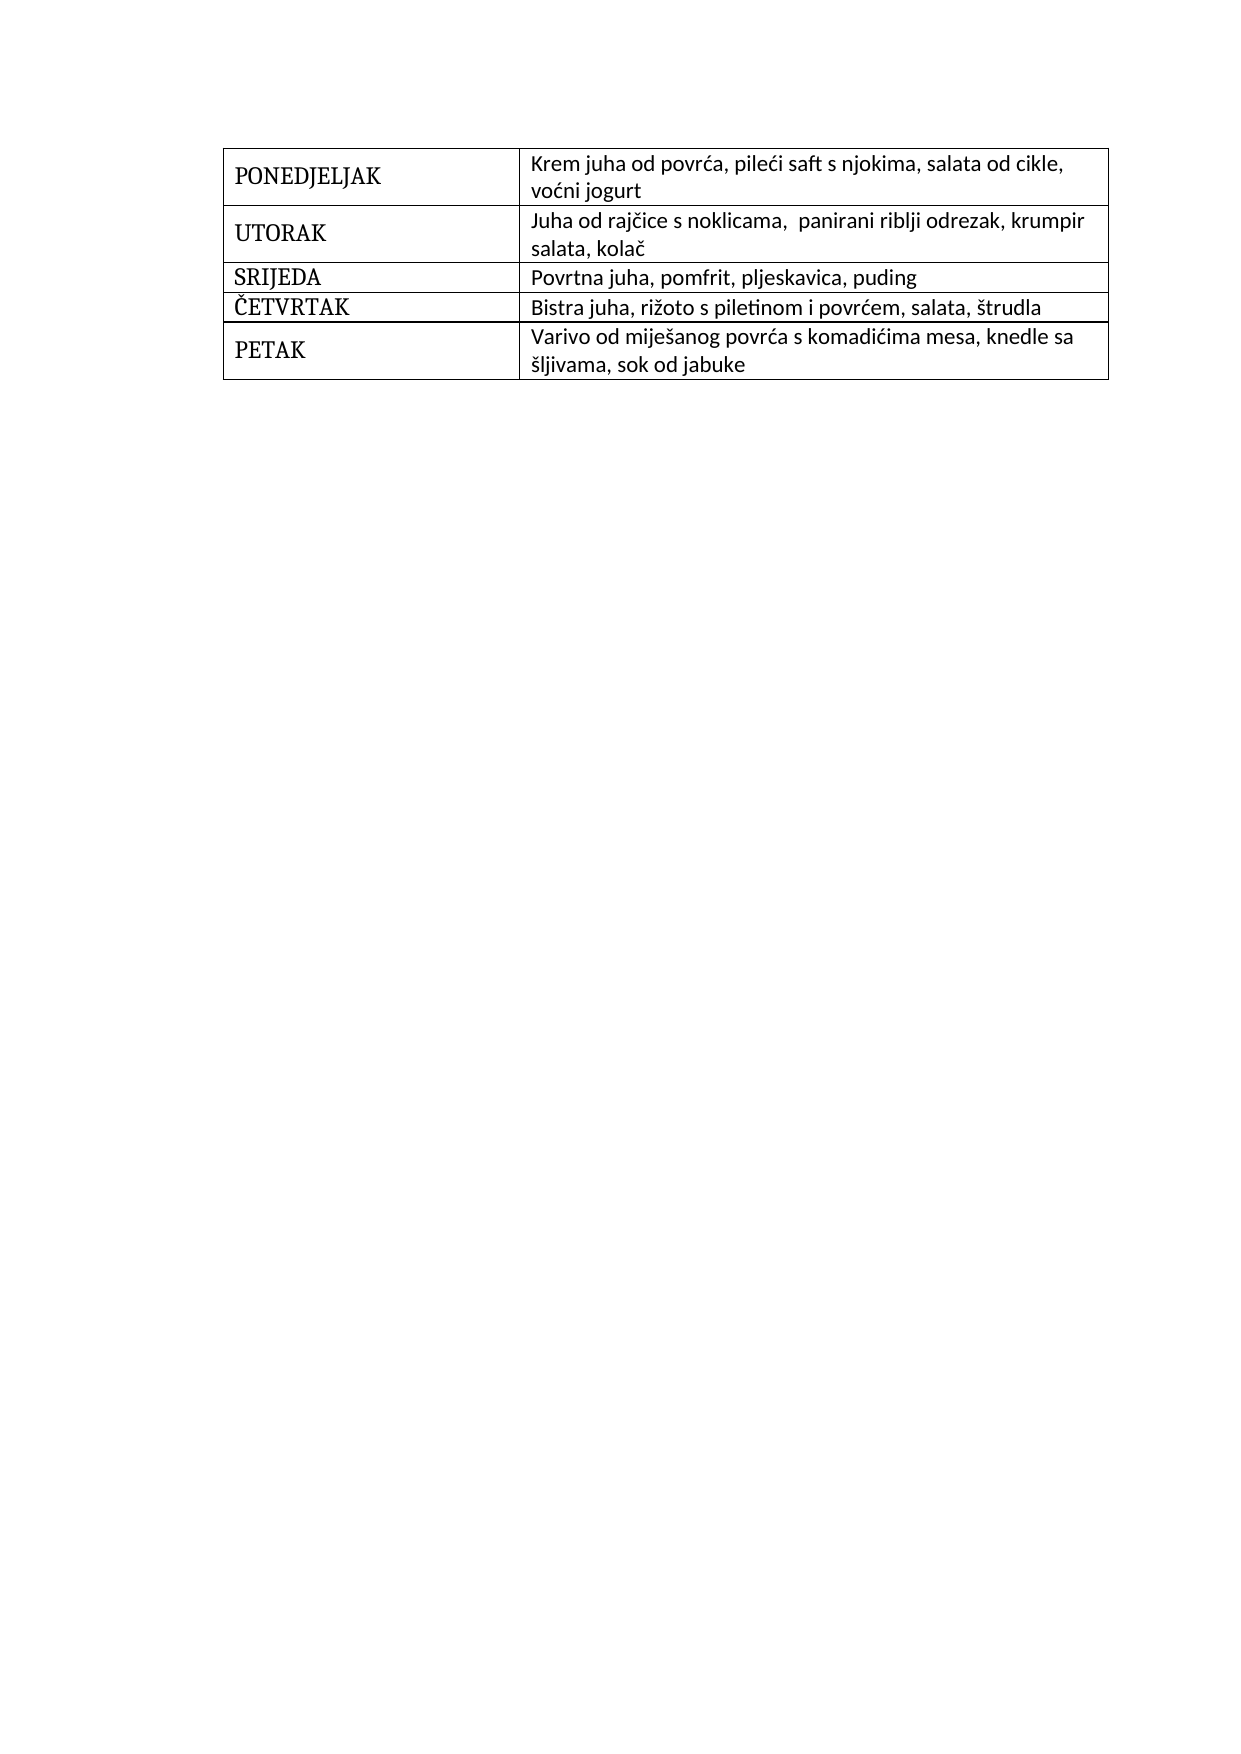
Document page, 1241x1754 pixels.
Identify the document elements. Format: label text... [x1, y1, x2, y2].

table_cell Povrtna juha, pomfrit, pljeskavica, puding [520, 263, 1108, 292]
table_cell Krem juha od povrća, pileći saft s njokima, salata od cikle, voćni jogurt [520, 149, 1108, 205]
table_cell Varivo od miješanog povrća s komadićima mesa, knedle sa šljivama, sok od jabuke [520, 323, 1108, 378]
table_cell ČETVRTAK [224, 293, 519, 321]
table_cell Juha od rajčice s noklicama, panirani riblji odrezak, krumpir salata, kolač [520, 206, 1108, 262]
table_cell SRIJEDA [224, 263, 519, 292]
table_cell UTORAK [224, 206, 519, 262]
table_cell PETAK [224, 323, 519, 378]
table_cell PONEDJELJAK [224, 149, 519, 205]
table_cell Bistra juha, rižoto s piletinom i povrćem, salata, štrudla [520, 293, 1108, 321]
